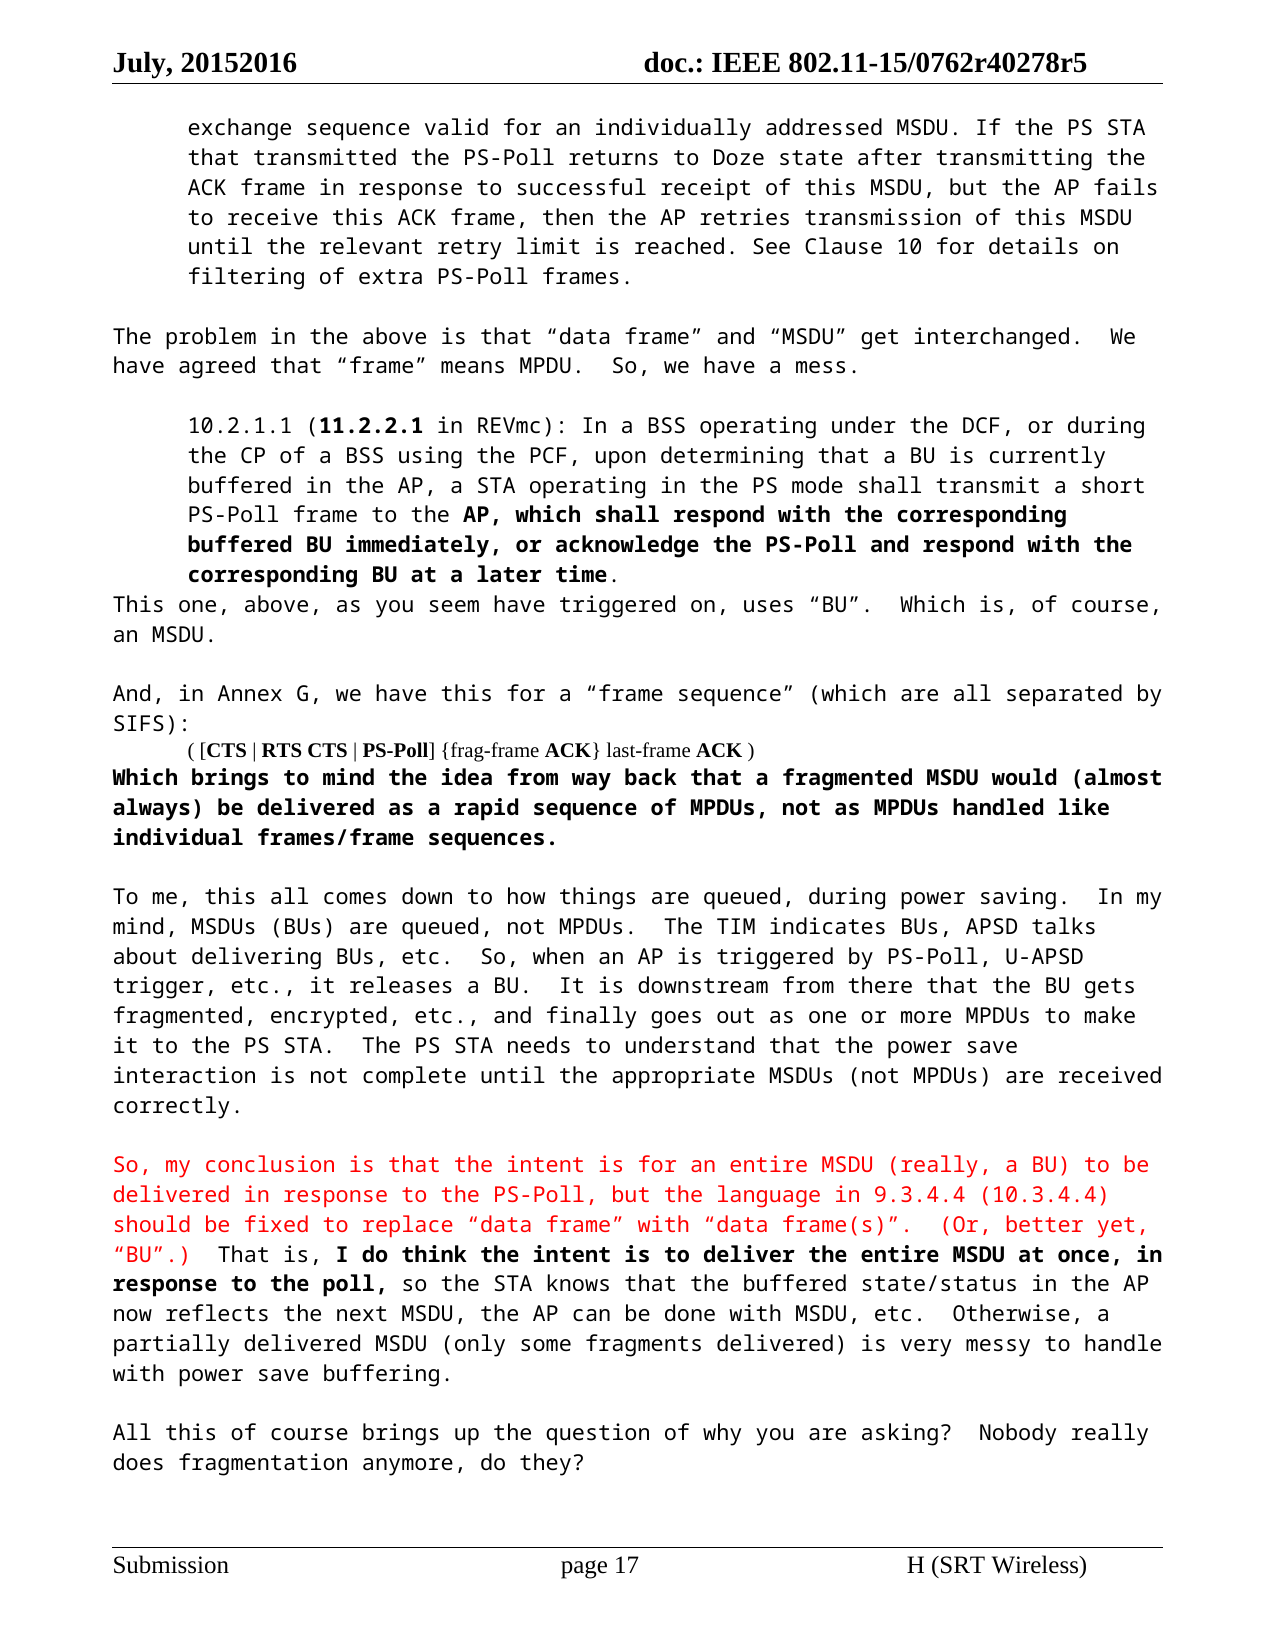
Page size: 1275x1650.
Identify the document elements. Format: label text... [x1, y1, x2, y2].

text This one, above, as you seem have triggered on, uses “BU”. Which is, of course, an MSDU. [112, 589, 1163, 648]
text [187, 112, 1163, 291]
text 10.2.1.1 (11.2.2.1 in REVmc): In a BSS operating under the DCF, or during the CP of a BSS using the PCF, upon determining that a BU is currently buffered in the AP, a STA operating in the PS mode shall transmit a short PS-Poll frame to the AP, which shall respond with the corresponding buffered BU immediately, or acknowledge the PS-Poll and respond with the corresponding BU at a later time. [187, 410, 1163, 589]
text ( [CTS | RTS CTS | PS-Poll] {frag-frame ACK} last-frame ACK ) [187, 738, 1163, 762]
text And, in Annex G, we have this for a “frame sequence” (which are all separated by SIFS): [112, 678, 1163, 738]
text All this of course brings up the question of why you are asking? Nobody really does fragmentation anymore, do they? [112, 1417, 1163, 1477]
text The problem in the above is that “data frame” and “MSDU” get interchanged. We have agreed that “frame” means MPDU. So, we have a mess. [112, 321, 1163, 380]
text To me, this all comes down to how things are queued, during power saving. In my mind, MSDUs (BUs) are queued, not MPDUs. The TIM indicates BUs, APSD talks about delivering BUs, etc. So, when an AP is triggered by PS-Poll, U-APSD trigger, etc., it releases a BU. It is downstream from there that the BU gets fragmented, encrypted, etc., and finally goes out as one or more MPDUs to make it to the PS STA. The PS STA needs to understand that the power save interaction is not complete until the appropriate MSDUs (not MPDUs) are received correctly. [112, 881, 1163, 1119]
text Which brings to mind the idea from way back that a fragmented MSDU would (almost always) be delivered as a rapid sequence of MPDUs, not as MPDUs handled like individual frames/frame sequences. [112, 762, 1163, 851]
text So, my conclusion is that the intent is for an entire MSDU (really, a BU) to be delivered in response to the PS-Poll, but the language in 9.3.4.4 (10.3.4.4) should be fixed to replace “data frame” with “data frame(s)”. (Or, better yet, “BU”.) That is, I do think the intent is to deliver the entire MSDU at once, in response to the poll, so the STA knows that the buffered state/status in the AP now reflects the next MSDU, the AP can be done with MSDU, etc. Otherwise, a partially delivered MSDU (only some fragments delivered) is very messy to handle with power save buffering. [112, 1149, 1163, 1387]
